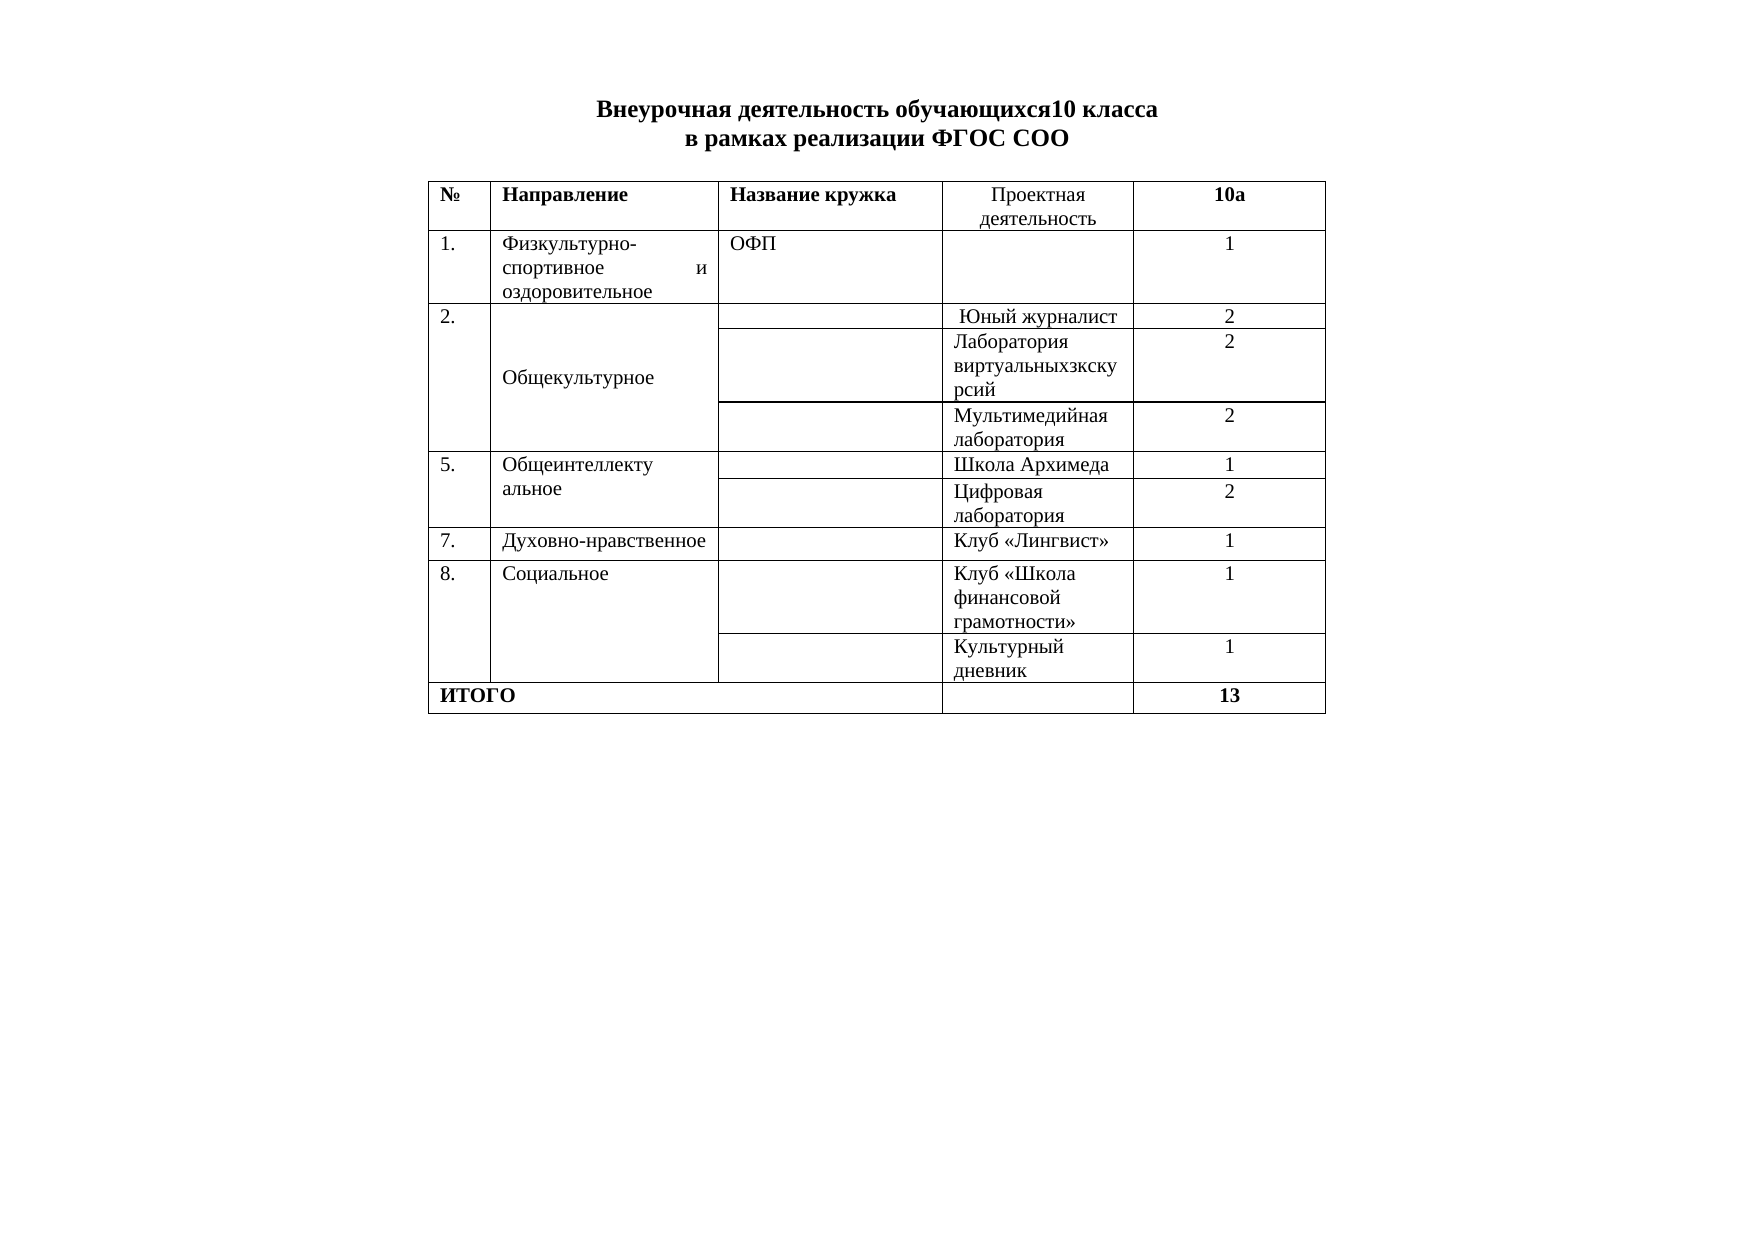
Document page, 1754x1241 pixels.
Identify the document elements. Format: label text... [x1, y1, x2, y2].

table_cell [719, 329, 942, 401]
table_cell 1 [1134, 528, 1325, 559]
table_cell Общеинтеллекту альное [491, 452, 718, 527]
table_cell [719, 528, 942, 559]
table_cell 13 [1134, 683, 1325, 713]
table_cell [429, 304, 490, 451]
table_cell Школа Архимеда [943, 452, 1133, 478]
table_cell [719, 403, 942, 451]
table_cell Мультимедийная лаборатория [943, 403, 1133, 451]
table_cell 2 [1134, 403, 1325, 451]
text Внеурочная деятельность обучающихся10 класса [118, 94, 1636, 123]
table_header Направление [491, 182, 718, 230]
table_cell [719, 561, 942, 633]
table_cell [719, 452, 942, 478]
table_cell Общекультурное [491, 304, 718, 451]
table_header Проектная деятельность [943, 182, 1133, 230]
text в рамках реализации ФГОС СОО [118, 123, 1636, 152]
table_cell 2 [1134, 304, 1325, 328]
table_cell Клуб «Лингвист» [943, 528, 1133, 559]
table_cell [943, 683, 1133, 713]
table_cell [429, 231, 490, 303]
table_header Название кружка [719, 182, 942, 230]
table_cell [719, 479, 942, 527]
table_cell 1 [1134, 634, 1325, 682]
table_cell ОФП [719, 231, 942, 303]
table_header № [429, 182, 490, 230]
table_cell 1 [1134, 452, 1325, 478]
table_cell Физкультурно-спортивное и оздоровительное [491, 231, 718, 303]
table_cell Духовно-нравственное [491, 528, 718, 559]
table_cell Клуб «Школа финансовой грамотности» [943, 561, 1133, 633]
table_cell [943, 231, 1133, 303]
table_cell [719, 634, 942, 682]
table_cell 2 [1134, 479, 1325, 527]
table_header 10а [1134, 182, 1325, 230]
table_cell ИТОГО [429, 683, 942, 713]
table_cell [719, 304, 942, 328]
table_cell Лаборатория виртуальныхзкскурсий [943, 329, 1133, 401]
table_cell 1 [1134, 561, 1325, 633]
table_cell [429, 452, 490, 527]
table_cell Социальное [491, 561, 718, 682]
table_cell Культурный дневник [943, 634, 1133, 682]
table_cell [429, 528, 490, 559]
table_cell Цифровая лаборатория [943, 479, 1133, 527]
table_cell Юный журналист [943, 304, 1133, 328]
table_cell 1 [1134, 231, 1325, 303]
table_cell 2 [1134, 329, 1325, 401]
table_cell [429, 561, 490, 682]
